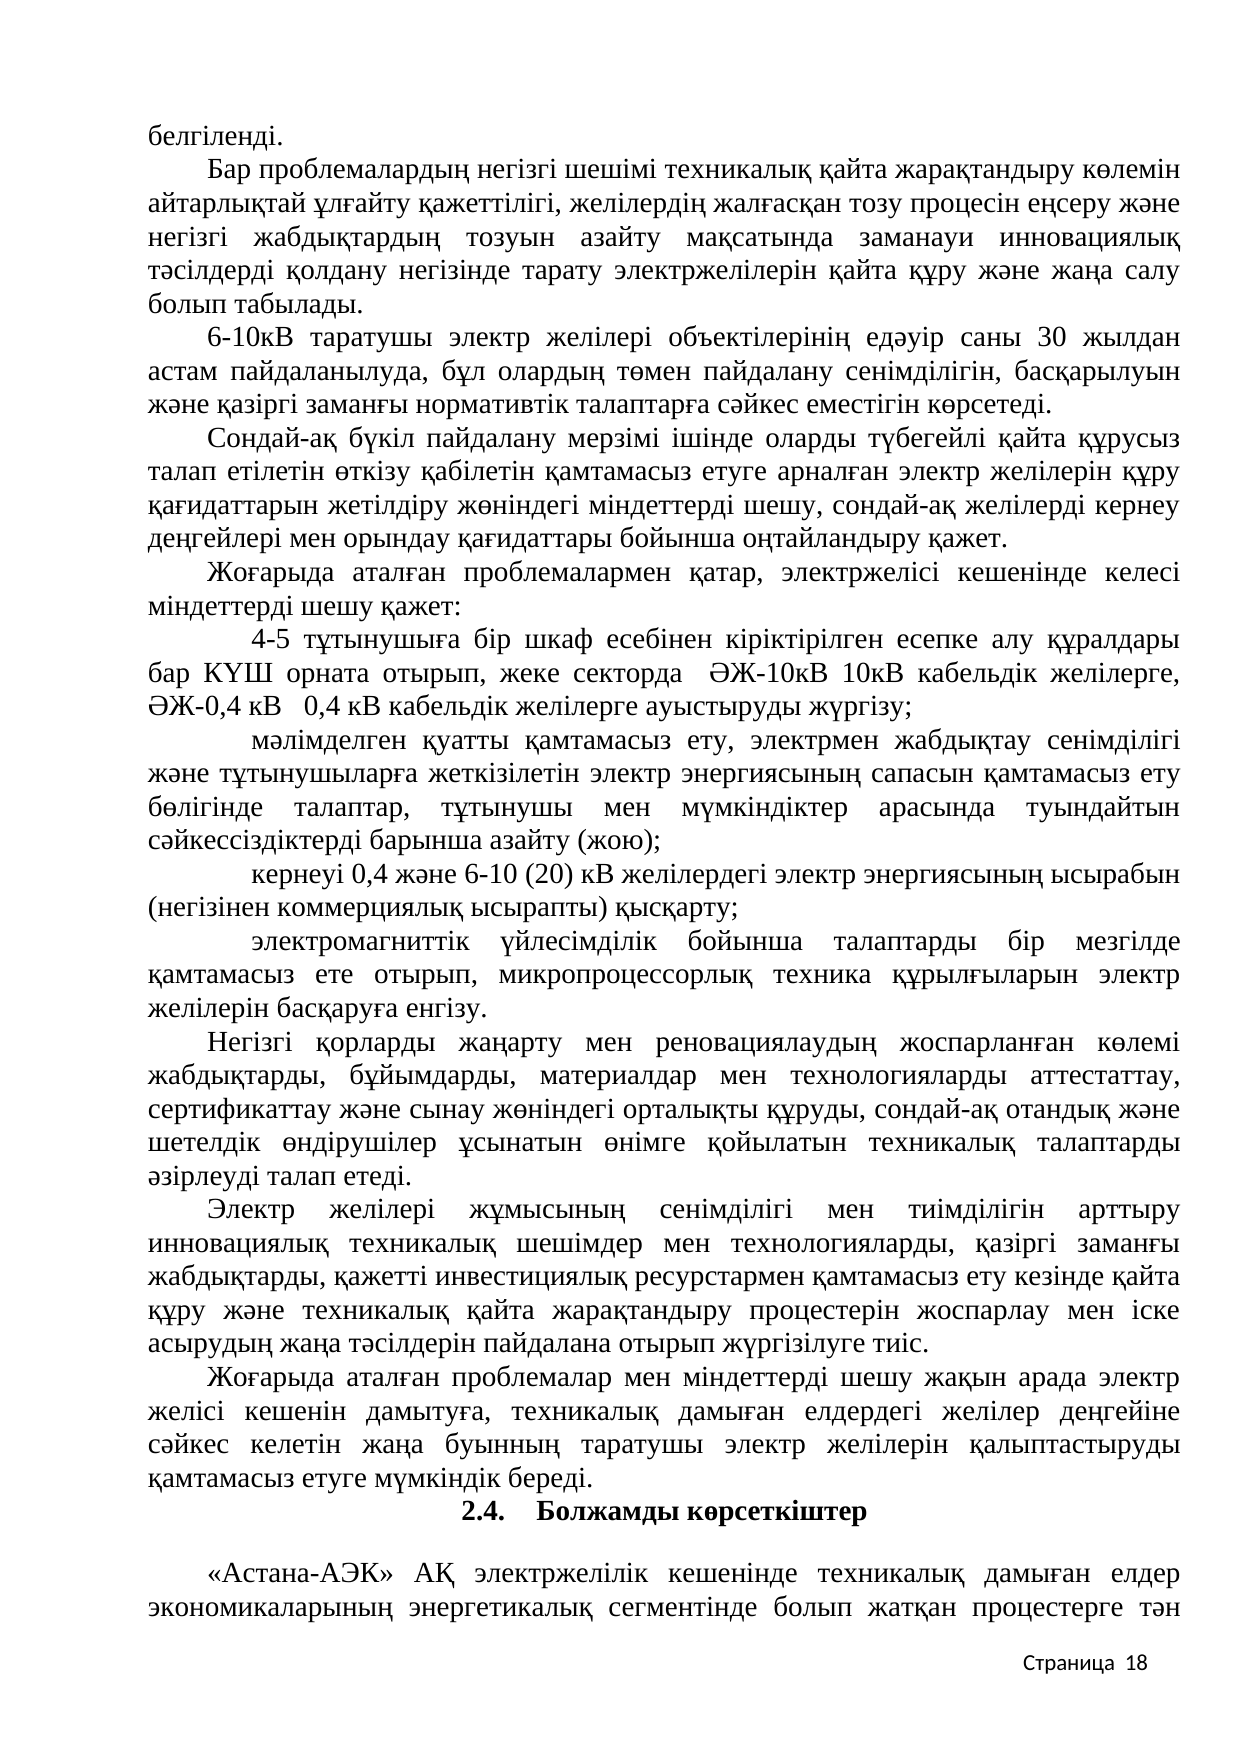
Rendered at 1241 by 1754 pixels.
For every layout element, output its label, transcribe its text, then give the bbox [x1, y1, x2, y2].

text Бар проблемалардың негізгі шешімі техникалық қайта жарақтандыру көлемін айтарлықтай ұлғайту қажеттілігі, желілердің жалғасқан тозу процесін еңсеру және негізгі жабдықтардың тозуын азайту мақсатында заманауи инновациялық тәсілдерді қолдану негізінде тарату электржелілерін қайта құру және жаңа салу болып табылады. [148, 152, 1181, 319]
text Жоғарыда аталған проблемалар мен міндеттерді шешу жақын арада электр желісі кешенін дамытуға, техникалық дамыған елдердегі желілер деңгейіне сәйкес келетін жаңа буынның таратушы электр желілерін қалыптастыруды қамтамасыз етуге мүмкіндік береді. [148, 1359, 1181, 1493]
text Электр желілері жұмысының сенімділігі мен тиімділігін арттыру инновациялық техникалық шешімдер мен технологияларды, қазіргі заманғы жабдықтарды, қажетті инвестициялық ресурстармен қамтамасыз ету кезінде қайта құру және техникалық қайта жарақтандыру процестерін жоспарлау мен іске асырудың жаңа тәсілдерін пайдалана отырып жүргізілуге тиіс. [148, 1191, 1181, 1359]
list мәлімделген қуатты қамтамасыз ету, электрмен жабдықтау сенімділігі және тұтынушыларға жеткізілетін электр энергиясының сапасын қамтамасыз ету бөлігінде талаптар, тұтынушы мен мүмкіндіктер арасында туындайтын сәйкессіздіктерді барынша азайту (жою); [148, 722, 1181, 856]
list электромагниттік үйлесімділік бойынша талаптарды бір мезгілде қамтамасыз ете отырып, микропроцессорлық техника құрылғыларын электр желілерін басқаруға енгізу. [148, 923, 1181, 1024]
text Жоғарыда аталған проблемалармен қатар, электржелісі кешенінде келесі міндеттерді шешу қажет: [148, 554, 1181, 621]
list 4-5 тұтынушыға бір шкаф есебінен кіріктірілген есепке алу құралдары бар КҮШ орната отырып, жеке секторда ӘЖ-10кВ 10кВ кабельдік желілерге, ӘЖ-0,4 кВ 0,4 кВ кабельдік желілерге ауыстыруды жүргізу; [148, 621, 1181, 722]
list Болжамды көрсеткіштер [148, 1493, 1181, 1527]
text 6-10кВ таратушы электр желілері объектілерінің едәуір саны 30 жылдан астам пайдаланылуда, бұл олардың төмен пайдалану сенімділігін, басқарылуын және қазіргі заманғы нормативтік талаптарға сәйкес еместігін көрсетеді. [148, 319, 1181, 420]
list кернеуі 0,4 және 6-10 (20) кВ желілердегі электр энергиясының ысырабын (негізінен коммерциялық ысырапты) қысқарту; [148, 856, 1181, 923]
text Сондай-ақ бүкіл пайдалану мерзімі ішінде оларды түбегейлі қайта құрусыз талап етілетін өткізу қабілетін қамтамасыз етуге арналған электр желілерін құру қағидаттарын жетілдіру жөніндегі міндеттерді шешу, сондай-ақ желілерді кернеу деңгейлері мен орындау қағидаттары бойынша оңтайландыру қажет. [148, 420, 1181, 554]
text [148, 118, 1181, 152]
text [148, 1556, 1181, 1623]
text Негізгі қорларды жаңарту мен реновациялаудың жоспарланған көлемі жабдықтарды, бұйымдарды, материалдар мен технологияларды аттестаттау, сертификаттау және сынау жөніндегі орталықты құруды, сондай-ақ отандық және шетелдік өндірушілер ұсынатын өнімге қойылатын техникалық талаптарды әзірлеуді талап етеді. [148, 1024, 1181, 1191]
